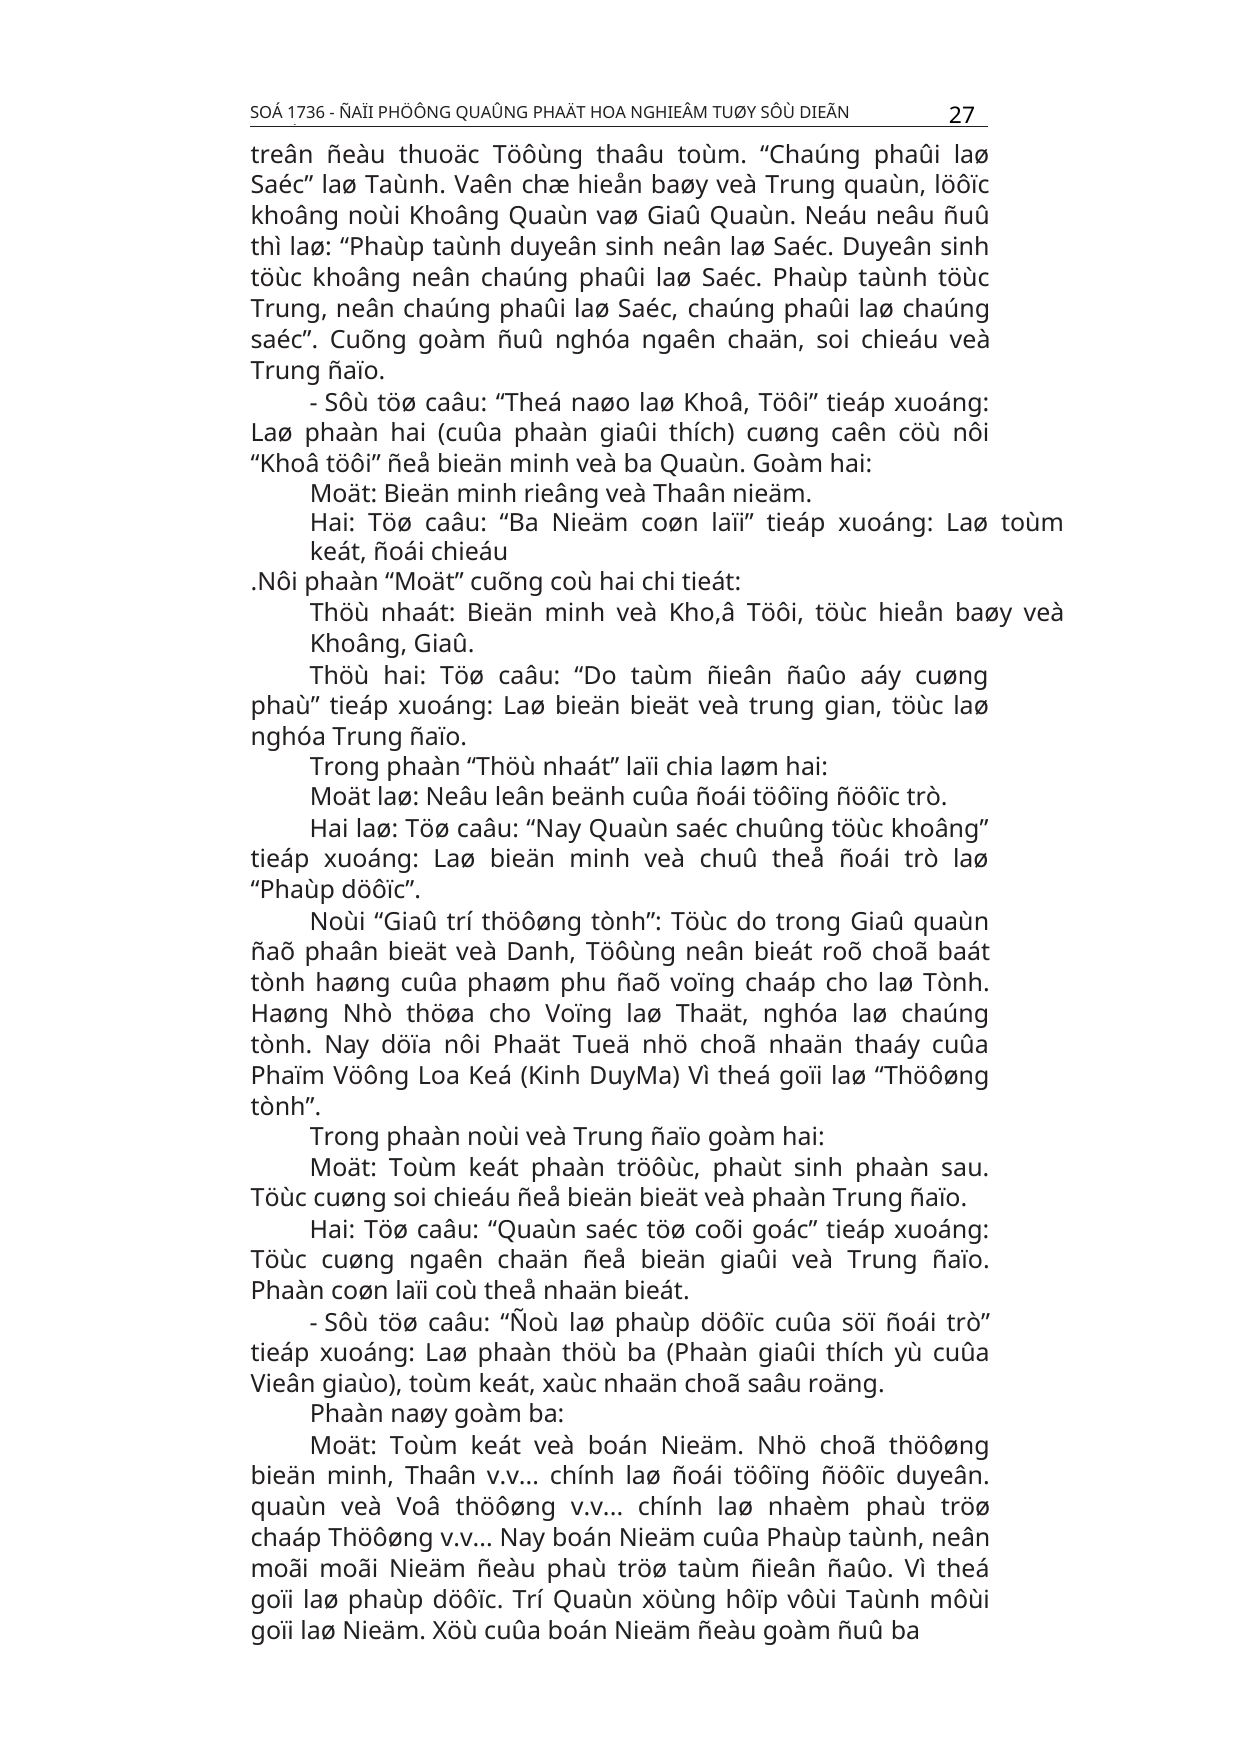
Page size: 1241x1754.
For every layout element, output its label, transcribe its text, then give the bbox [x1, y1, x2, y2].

text Moät: Toùm keát veà boán Nieäm. Nhö choã thöôøng bieän minh, Thaân v.v... chính laø ñoái töôïng ñöôïc duyeân. quaùn veà Voâ thöôøng v.v... chính laø nhaèm phaù tröø chaáp Thöôøng v.v... Nay boán Nieäm cuûa Phaùp taùnh, neân moãi moãi Nieäm ñeàu phaù tröø taùm ñieân ñaûo. Vì theá goïi laø phaùp döôïc. Trí Quaùn xöùng hôïp vôùi Taùnh môùi goïi laø Nieäm. Xöù cuûa boán Nieäm ñeàu goàm ñuû ba [250, 1430, 990, 1647]
text Moät laø: Neâu leân beänh cuûa ñoái töôïng ñöôïc trò. [309, 781, 1065, 811]
text Phaàn naøy goàm ba: [309, 1400, 1065, 1428]
list Sôù töø caâu: “Ñoù laø phaùp döôïc cuûa söï ñoái trò” tieáp xuoáng: Laø phaàn thöù ba (Phaàn giaûi thích yù cuûa Vieân giaùo), toùm keát, xaùc nhaän choã saâu roäng. [250, 1307, 990, 1400]
text Moät: Bieän minh rieâng veà Thaân nieäm. [309, 480, 1065, 508]
text Moät: Toùm keát phaàn tröôùc, phaùt sinh phaàn sau. Töùc cuøng soi chieáu ñeå bieän bieät veà phaàn Trung ñaïo. [250, 1152, 990, 1214]
text Trong phaàn “Thöù nhaát” laïi chia laøm hai: [309, 752, 1065, 781]
text .Nôi phaàn “Moät” cuõng coù hai chi tieát: [250, 567, 1065, 597]
text Hai laø: Töø caâu: “Nay Quaùn saéc chuûng töùc khoâng” tieáp xuoáng: Laø bieän minh veà chuû theå ñoái trò laø “Phaùp döôïc”. [250, 812, 990, 905]
text Thöù nhaát: Bieän minh veà Kho,â Töôi, töùc hieån baøy veà Khoâng, Giaû. [309, 597, 1065, 658]
text treân ñeàu thuoäc Töôùng thaâu toùm. “Chaúng phaûi laø Saéc” laø Taùnh. Vaên chæ hieån baøy veà Trung quaùn, löôïc khoâng noùi Khoâng Quaùn vaø Giaû Quaùn. Neáu neâu ñuû thì laø: “Phaùp taùnh duyeân sinh neân laø Saéc. Duyeân sinh töùc khoâng neân chaúng phaûi laø Saéc. Phaùp taùnh töùc Trung, neân chaúng phaûi laø Saéc, chaúng phaûi laø chaúng saéc”. Cuõng goàm ñuû nghóa ngaên chaän, soi chieáu veà Trung ñaïo. [250, 138, 990, 387]
list Sôù töø caâu: “Theá naøo laø Khoâ, Töôi” tieáp xuoáng: Laø phaàn hai (cuûa phaàn giaûi thích) cuøng caên cöù nôi “Khoâ töôi” ñeå bieän minh veà ba Quaùn. Goàm hai: [250, 387, 990, 480]
text Noùi “Giaû trí thöôøng tònh”: Töùc do trong Giaû quaùn ñaõ phaân bieät veà Danh, Töôùng neân bieát roõ choã baát tònh haøng cuûa phaøm phu ñaõ voïng chaáp cho laø Tònh. Haøng Nhò thöøa cho Voïng laø Thaät, nghóa laø chaúng tònh. Nay döïa nôi Phaät Tueä nhö choã nhaän thaáy cuûa Phaïm Vöông Loa Keá (Kinh DuyMa) Vì theá goïi laø “Thöôøng tònh”. [250, 905, 990, 1122]
text Hai: Töø caâu: “Quaùn saéc töø coõi goác” tieáp xuoáng: Töùc cuøng ngaên chaän ñeå bieän giaûi veà Trung ñaïo. Phaàn coøn laïi coù theå nhaän bieát. [250, 1214, 990, 1307]
text Trong phaàn noùi veà Trung ñaïo goàm hai: [309, 1122, 1065, 1151]
text Hai: Töø caâu: “Ba Nieäm coøn laïi” tieáp xuoáng: Laø toùm keát, ñoái chieáu [309, 508, 1065, 567]
text Thöù hai: Töø caâu: “Do taùm ñieân ñaûo aáy cuøng phaù” tieáp xuoáng: Laø bieän bieät veà trung gian, töùc laø nghóa Trung ñaïo. [250, 659, 990, 752]
